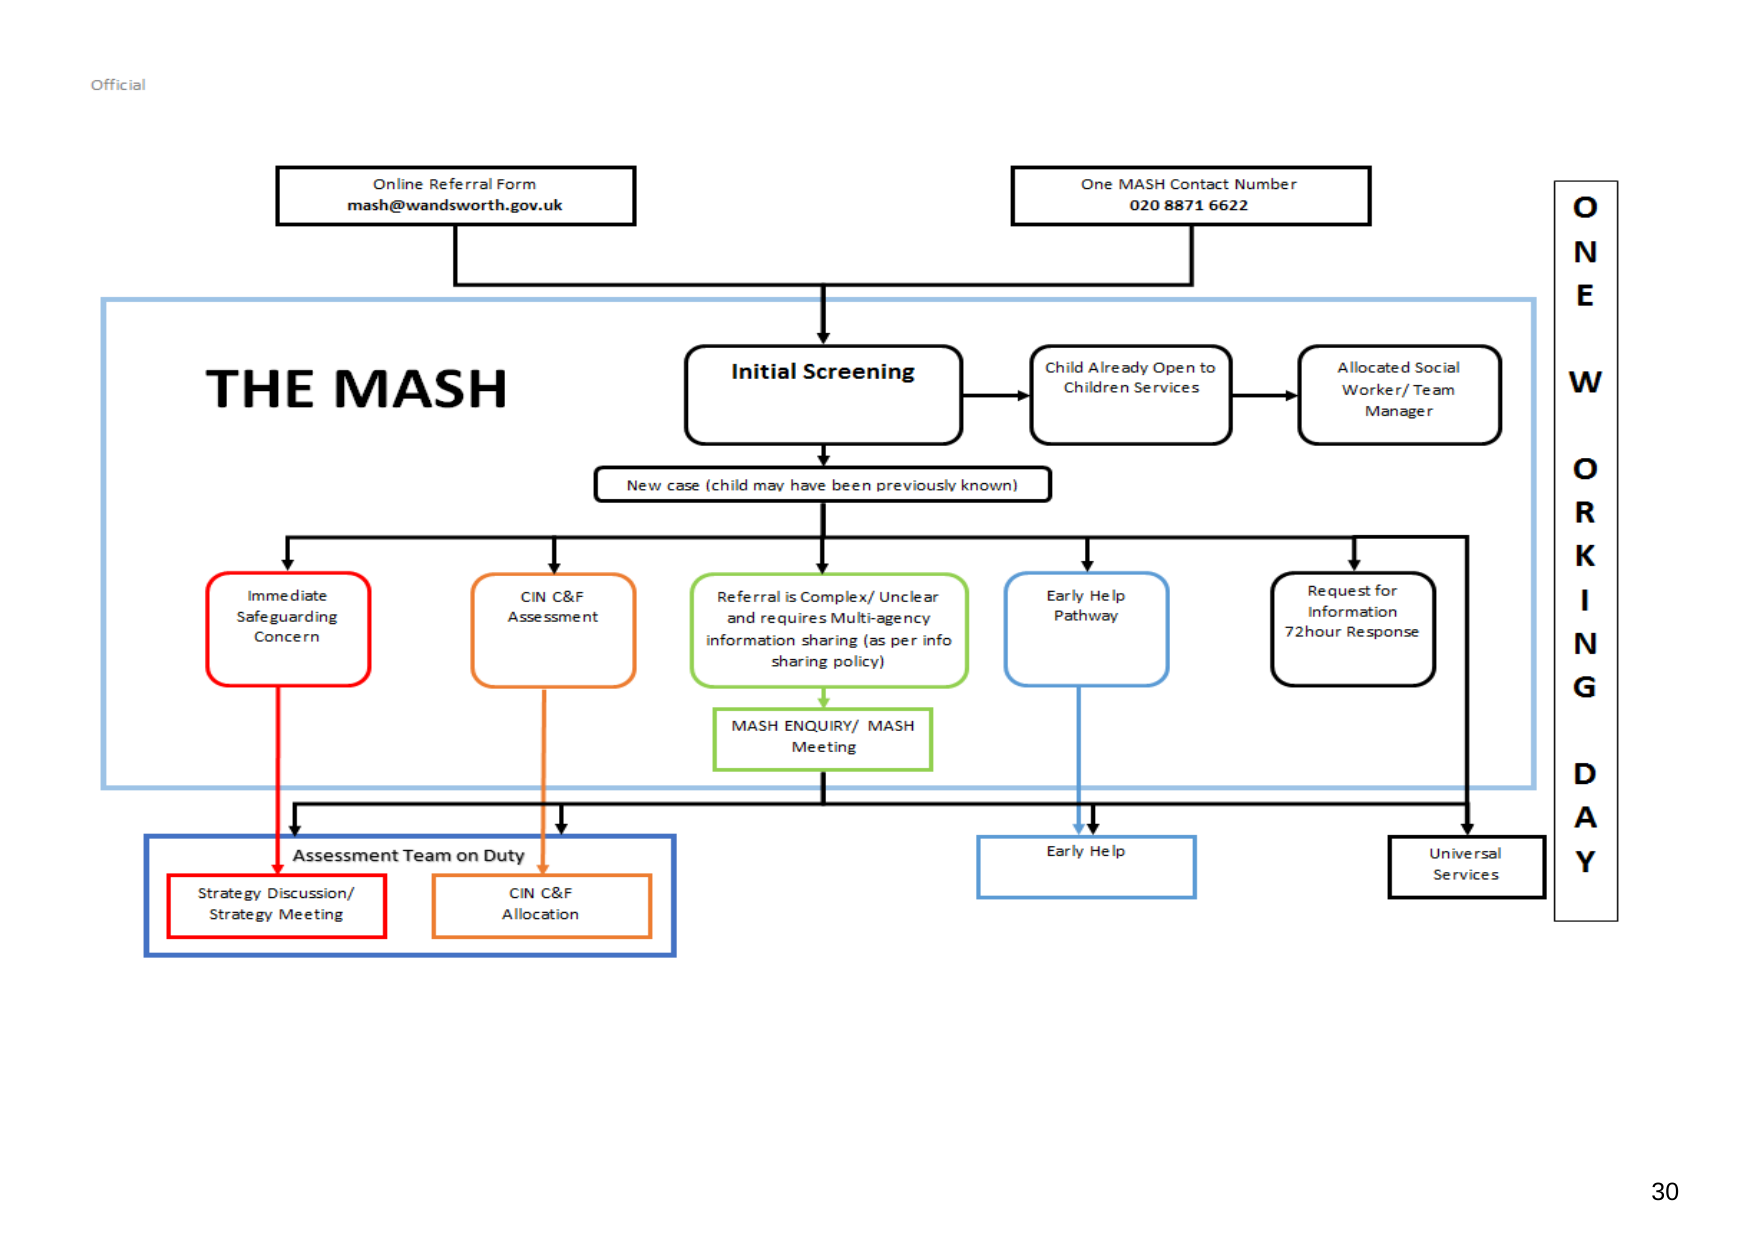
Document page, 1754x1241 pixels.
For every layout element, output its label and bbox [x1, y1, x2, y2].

picture [75, 75, 1653, 1021]
